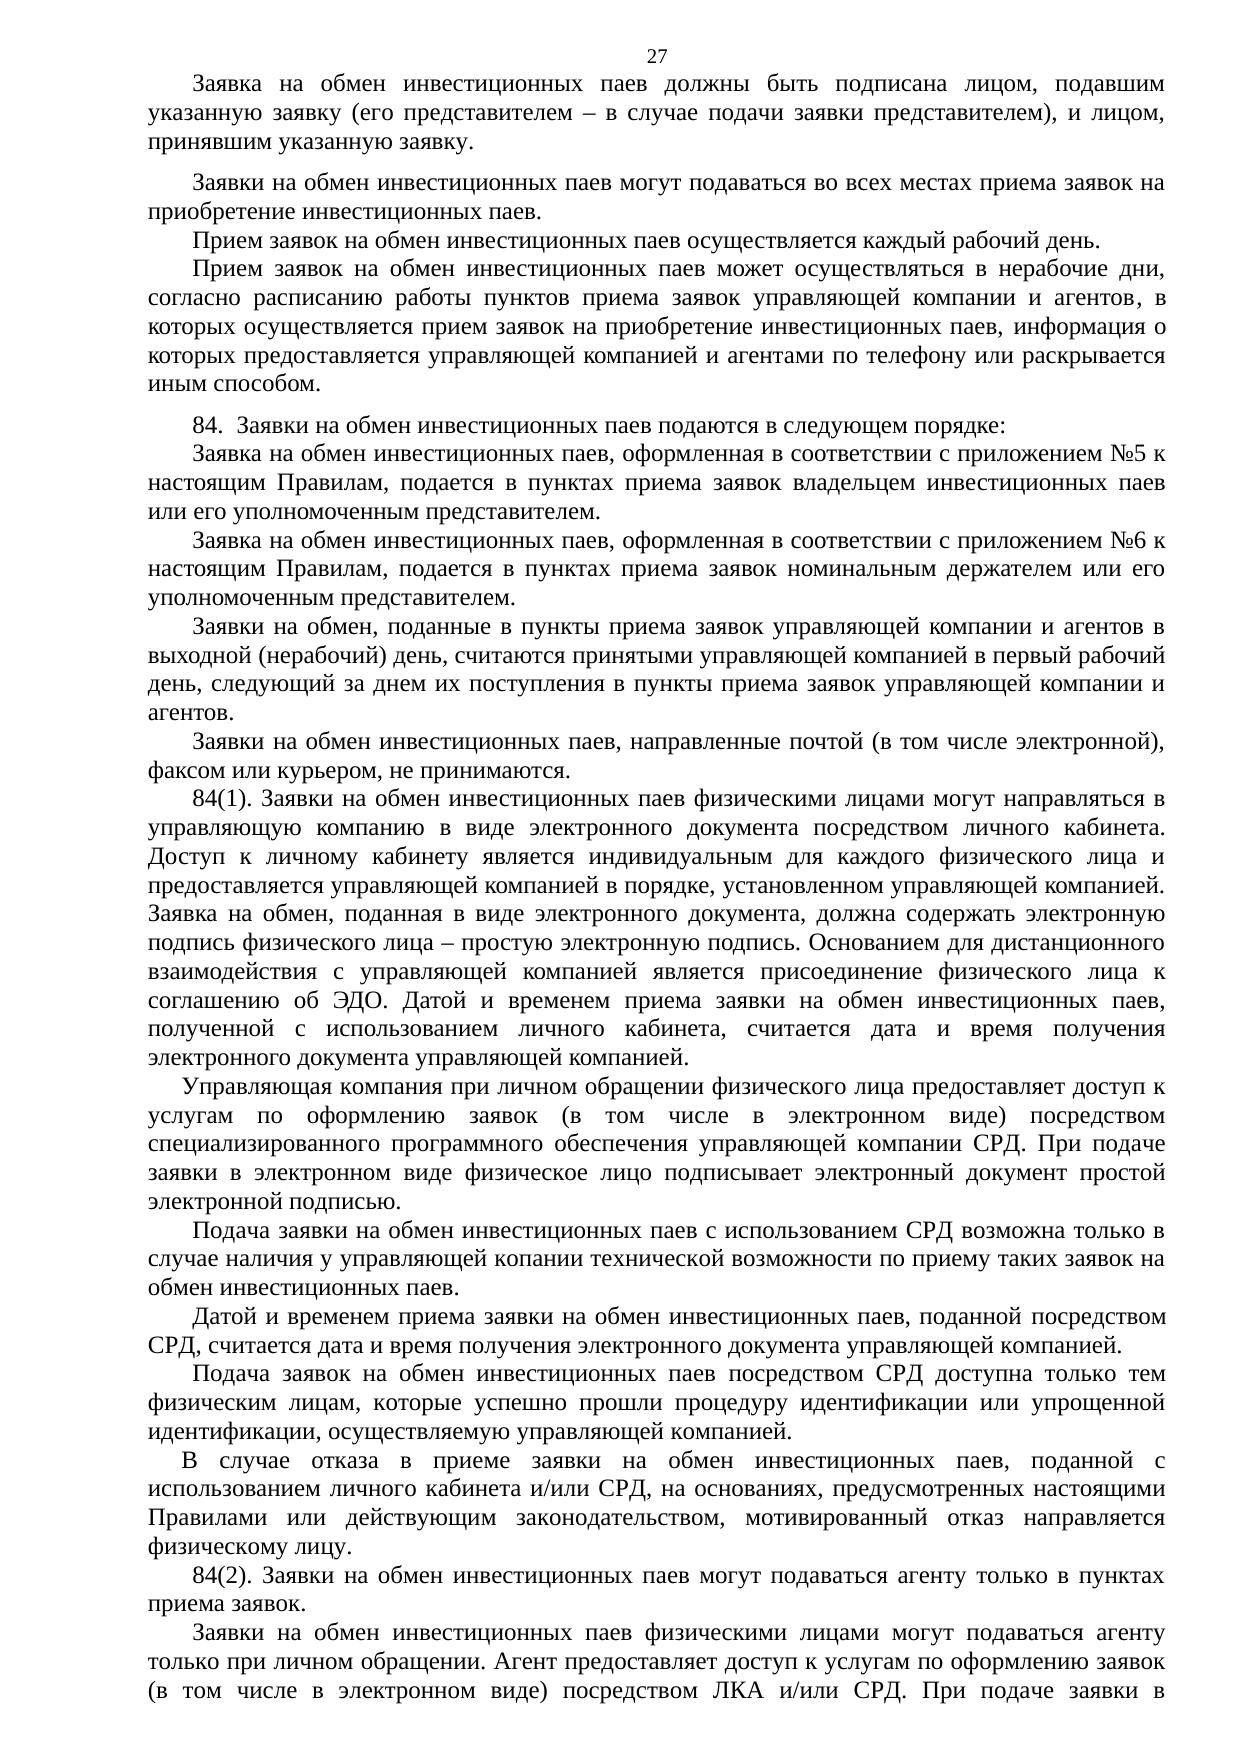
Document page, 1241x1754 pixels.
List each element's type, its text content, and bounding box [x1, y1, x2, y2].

subtitle 84(1). Заявки на обмен инвестиционных паев физическими лицами могут направляться в управляющую компанию в виде электронного документа посредством личного кабинета. Доступ к личному кабинету является индивидуальным для каждого физического лица и предоставляется управляющей компанией в порядке, установленном управляющей компанией. Заявка на обмен, поданная в виде электронного документа, должна содержать электронную подпись физического лица – простую электронную подпись. Основанием для дистанционного взаимодействия с управляющей компанией является присоединение физического лица к соглашению об ЭДО. Датой и временем приема заявки на обмен инвестиционных паев, полученной с использованием личного кабинета, считается дата и время получения электронного документа управляющей компанией. [148, 783, 1166, 1071]
subtitle Заявки на обмен, поданные в пункты приема заявок управляющей компании и агентов в выходной (нерабочий) день, считаются принятыми управляющей компанией в первый рабочий день, следующий за днем их поступления в пункты приема заявок управляющей компании и агентов. [148, 611, 1166, 726]
subtitle Заявка на обмен инвестиционных паев, оформленная в соответствии с приложением №6 к настоящим Правилам, подается в пунктах приема заявок номинальным держателем или его уполномоченным представителем. [148, 525, 1166, 611]
subtitle Заявка на обмен инвестиционных паев, оформленная в соответствии с приложением №5 к настоящим Правилам, подается в пунктах приема заявок владельцем инвестиционных паев или его уполномоченным представителем. [148, 438, 1166, 525]
text 84(2). Заявки на обмен инвестиционных паев могут подаваться агенту только в пунктах приема заявок. [148, 1560, 1166, 1617]
subtitle Заявки на обмен инвестиционных паев, направленные почтой (в том числе электронной), факсом или курьером, не принимаются. [148, 726, 1166, 783]
text Заявки на обмен инвестиционных паев могут подаваться во всех местах приема заявок на приобретение инвестиционных паев. [148, 167, 1166, 225]
text Заявка на обмен инвестиционных паев должны быть подписана лицом, подавшим указанную заявку (его представителем – в случае подачи заявки представителем), и лицом, принявшим указанную заявку. [148, 68, 1166, 155]
subtitle Прием заявок на обмен инвестиционных паев может осуществляться в нерабочие дни, согласно расписанию работы пунктов приема заявок управляющей компании и агентов, в которых осуществляется прием заявок на приобретение инвестиционных паев, информация о которых предоставляется управляющей компанией и агентами по телефону или раскрывается иным способом. [148, 253, 1166, 397]
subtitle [148, 1617, 1166, 1703]
subtitle Заявки на обмен инвестиционных паев подаются в следующем порядке: [148, 410, 1166, 438]
text Подача заявки на обмен инвестиционных паев с использованием СРД возможна только в случае наличия у управляющей копании технической возможности по приему таких заявок на обмен инвестиционных паев. [148, 1215, 1166, 1301]
text В случае отказа в приеме заявки на обмен инвестиционных паев, поданной с использованием личного кабинета и/или СРД, на основаниях, предусмотренных настоящими Правилами или действующим законодательством, мотивированный отказ направляется физическому лицу. [148, 1445, 1166, 1560]
subtitle Прием заявок на обмен инвестиционных паев осуществляется каждый рабочий день. [148, 225, 1166, 253]
text Датой и временем приема заявки на обмен инвестиционных паев, поданной посредством СРД, считается дата и время получения электронного документа управляющей компанией. [148, 1301, 1166, 1358]
text Подача заявок на обмен инвестиционных паев посредством СРД доступна только тем физическим лицам, которые успешно прошли процедуру идентификации или упрощенной идентификации, осуществляемую управляющей компанией. [148, 1358, 1166, 1445]
text Управляющая компания при личном обращении физического лица предоставляет доступ к услугам по оформлению заявок (в том числе в электронном виде) посредством специализированного программного обеспечения управляющей компании СРД. При подаче заявки в электронном виде физическое лицо подписывает электронный документ простой электронной подписью. [148, 1071, 1166, 1215]
